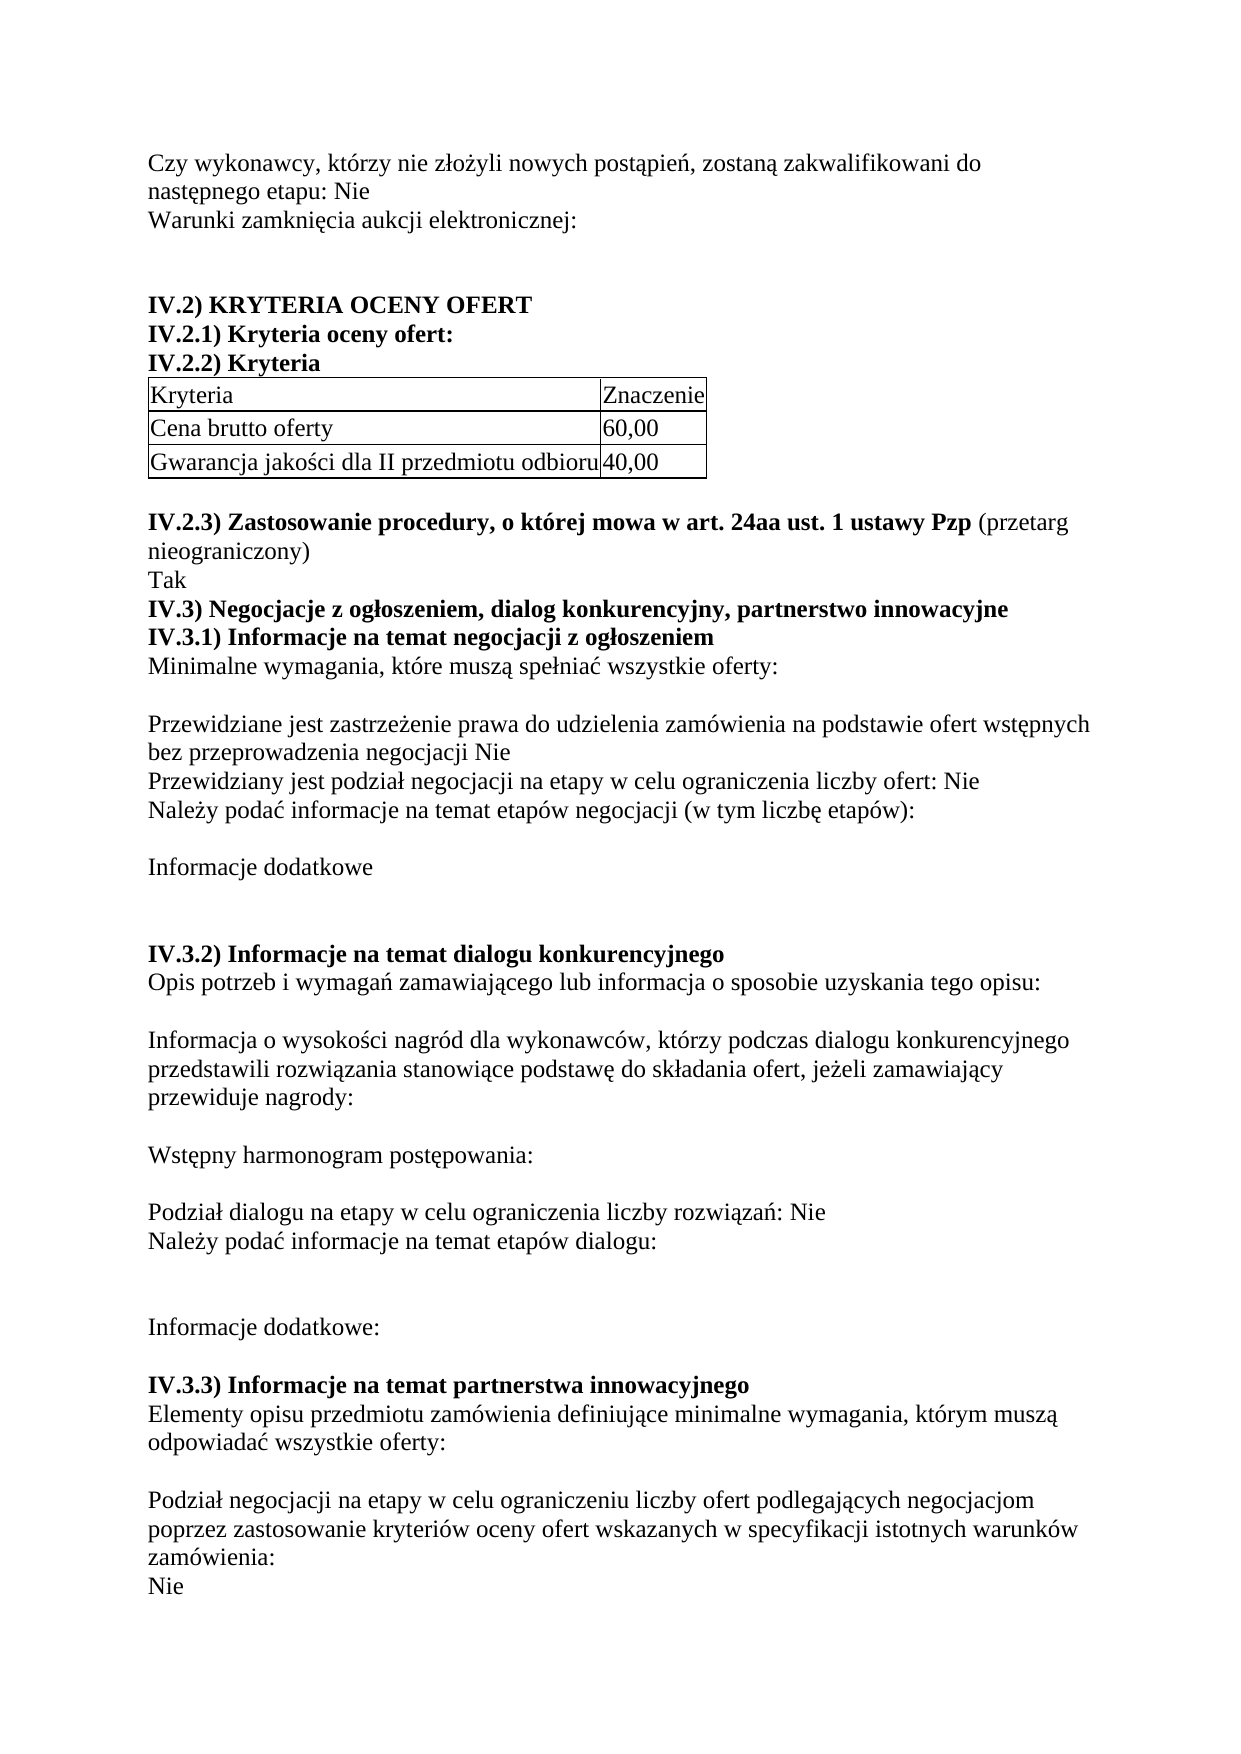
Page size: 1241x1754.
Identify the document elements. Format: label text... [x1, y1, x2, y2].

table_cell 60,00 [601, 412, 706, 444]
text IV.2) KRYTERIA OCENY OFERT IV.2.1) Kryteria oceny ofert: IV.2.2) Kryteria [148, 262, 1093, 377]
table_header Znaczenie [601, 378, 706, 410]
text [148, 479, 1093, 1600]
table_cell Cena brutto oferty [149, 412, 600, 444]
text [148, 148, 1093, 262]
table_header Kryteria [149, 378, 600, 410]
table_cell 40,00 [601, 445, 706, 477]
table_cell Gwarancja jakości dla II przedmiotu odbioru [149, 445, 600, 477]
